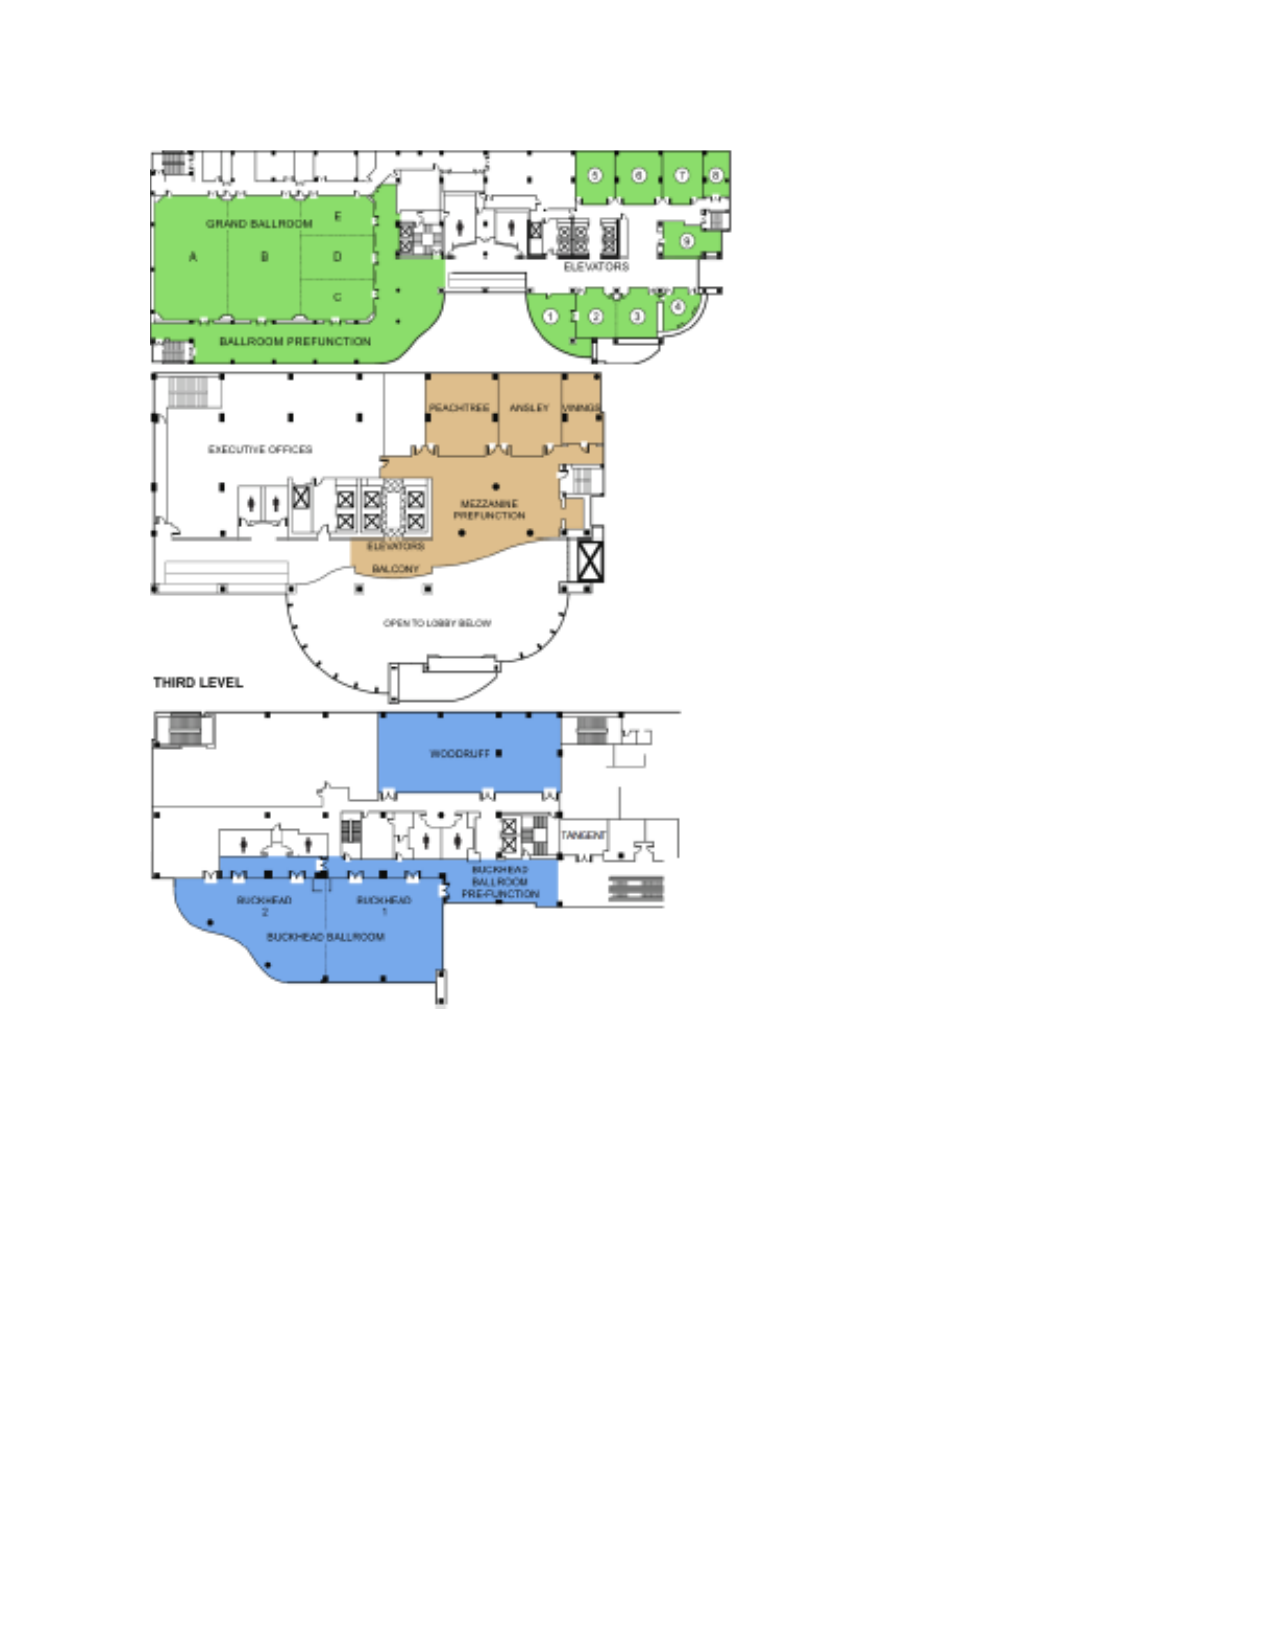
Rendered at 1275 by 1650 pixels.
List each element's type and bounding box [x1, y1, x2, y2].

picture [150, 150, 738, 1009]
